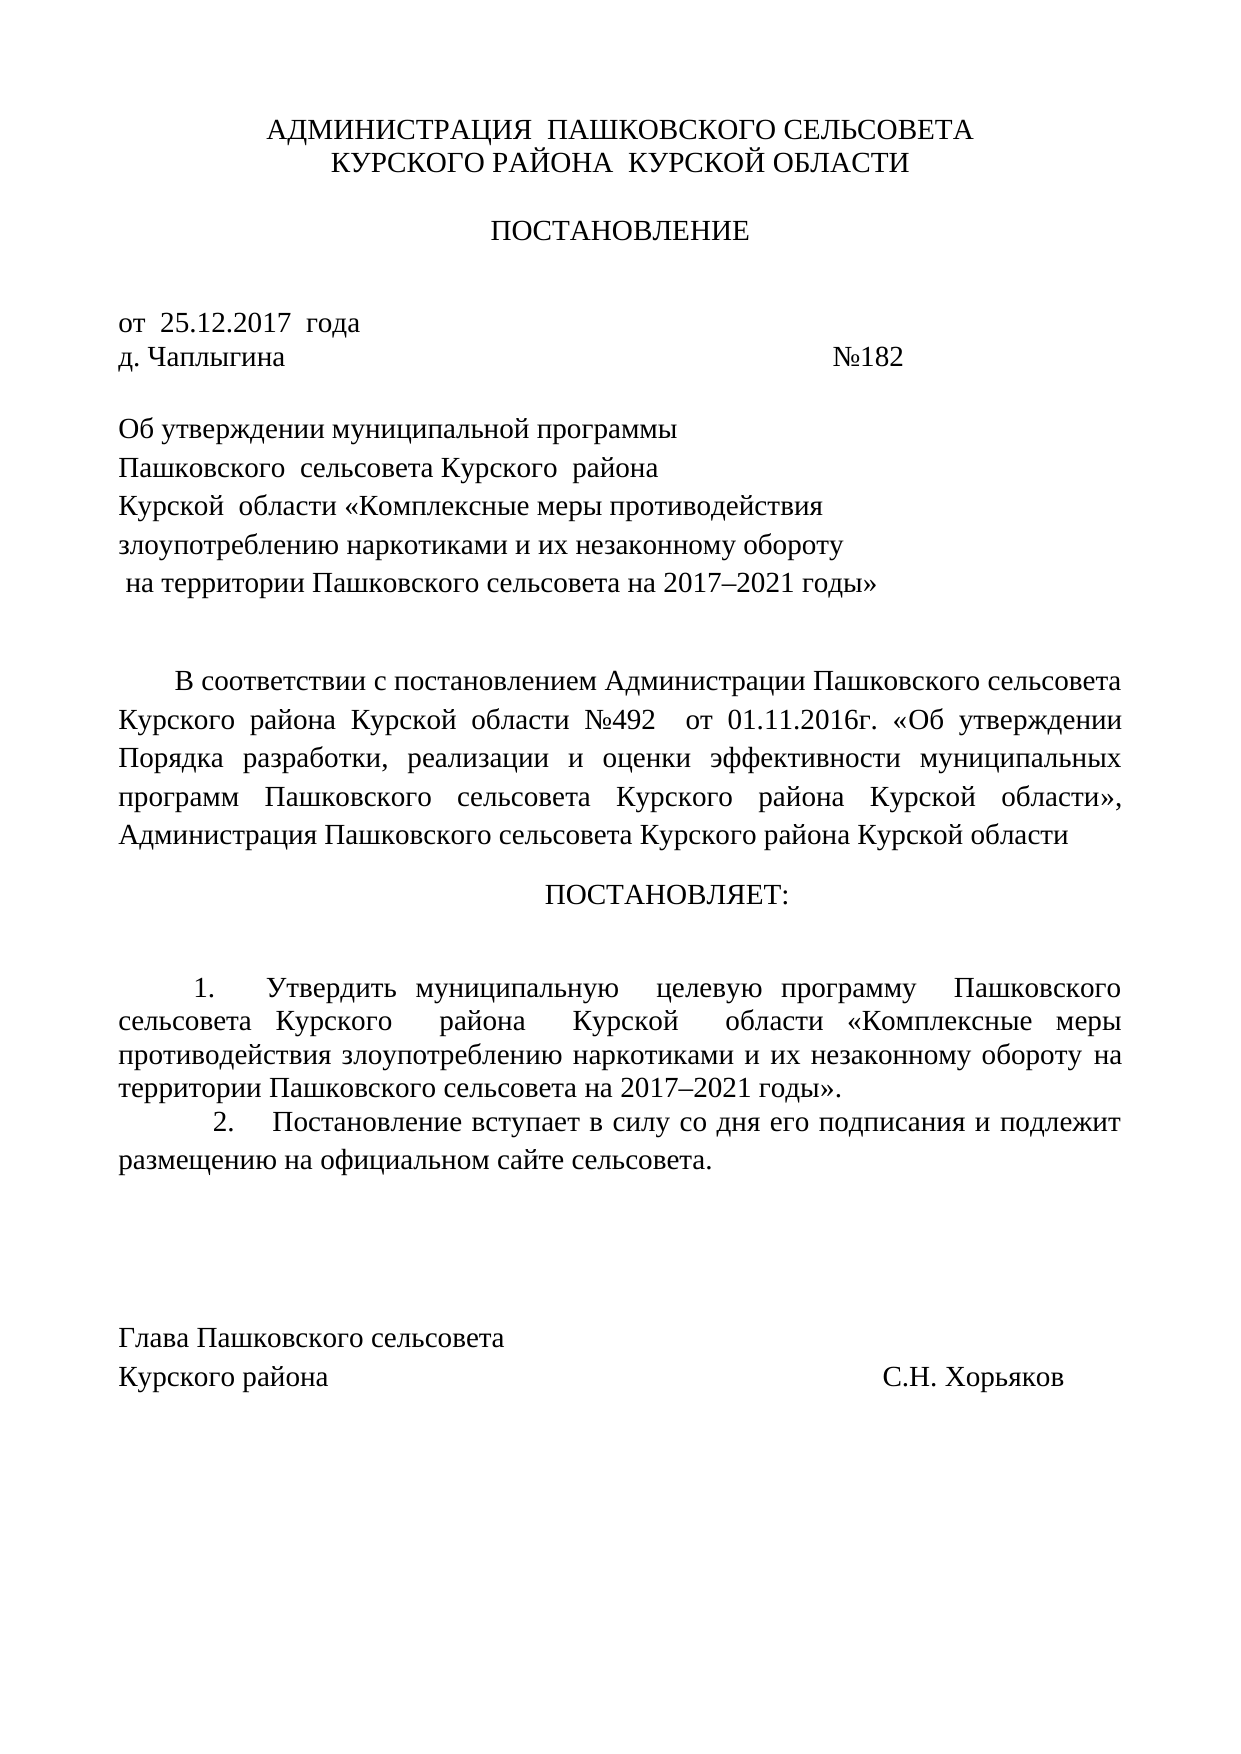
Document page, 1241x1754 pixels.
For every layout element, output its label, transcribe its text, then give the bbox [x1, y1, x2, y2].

text Курской области «Комплексные меры противодействия [118, 488, 1122, 522]
text Глава Пашковского сельсовета [118, 1321, 1122, 1354]
text АДМИНИСТРАЦИЯ ПАШКОВСКОГО СЕЛЬСОВЕТА [118, 112, 1122, 146]
text Об утверждении муниципальной программы [118, 411, 1122, 445]
text от 25.12.2017 года [118, 306, 1122, 339]
text на территории Пашковского сельсовета на 2017–2021 годы» [118, 565, 1122, 599]
text Пашковского сельсовета Курского района [118, 450, 1122, 483]
list Утвердить муниципальную целевую программу Пашковского сельсовета Курского района Курской области «Комплексные меры противодействия злоупотреблению наркотиками и их незаконному обороту на территории Пашковского сельсовета на 2017–2021 годы». [118, 970, 1122, 1104]
text 2. Постановление вступает в силу со дня его подписания и подлежит размещению на официальном сайте сельсовета. [118, 1104, 1122, 1176]
text ПОСТАНОВЛЕНИЕ [118, 213, 1122, 246]
text В соответствии с постановлением Администрации Пашковского сельсовета Курского района Курской области №492 от 01.11.2016г. «Об утверждении Порядка разработки, реализации и оценки эффективности муниципальных программ Пашковского сельсовета Курского района Курской области», Администрация Пашковского сельсовета Курского района Курской области [118, 663, 1122, 851]
text злоупотреблению наркотиками и их незаконному обороту [118, 527, 1122, 560]
text д. Чаплыгина №182 [118, 339, 1122, 373]
text Курского района С.Н. Хорьяков [118, 1359, 1122, 1393]
text ПОСТАНОВЛЯЕТ: [118, 877, 1122, 910]
text КУРСКОГО РАЙОНА КУРСКОЙ ОБЛАСТИ [118, 146, 1122, 179]
